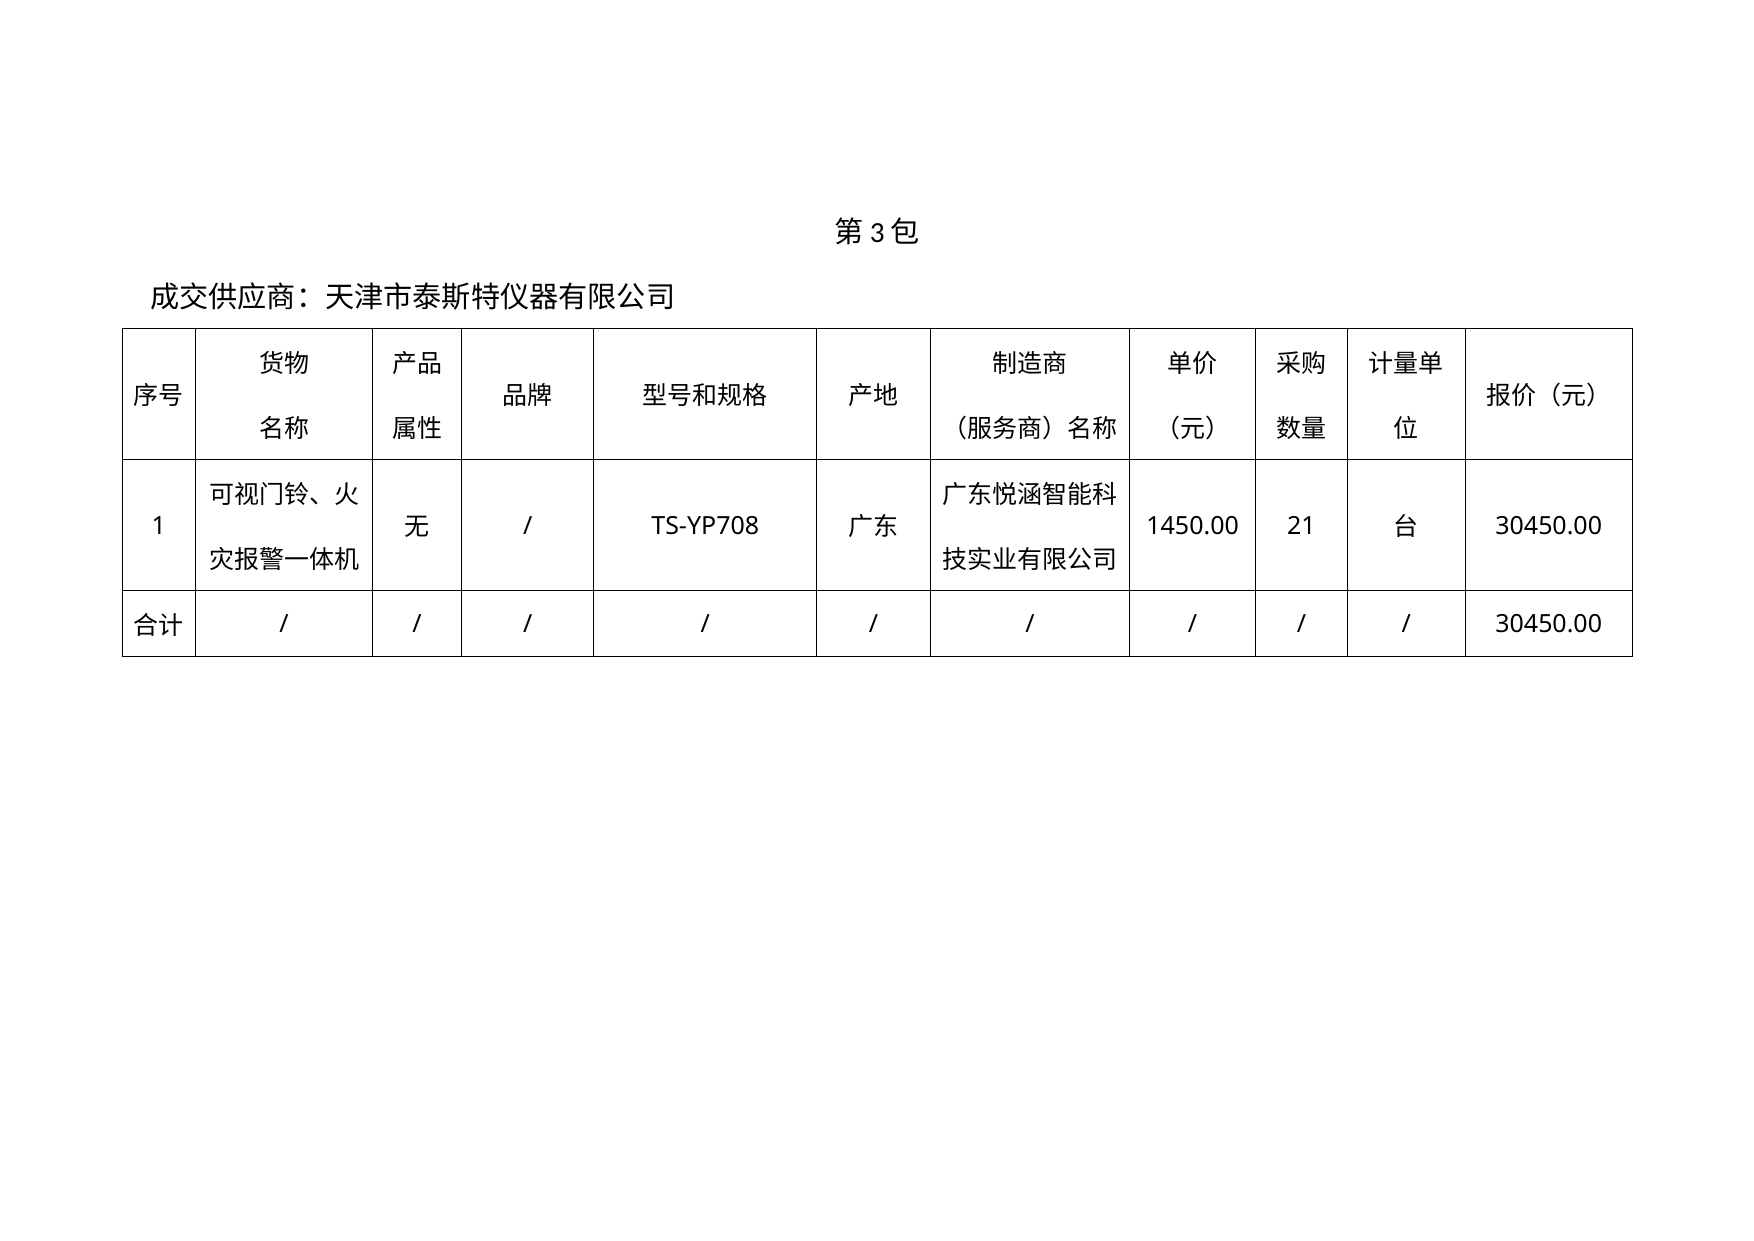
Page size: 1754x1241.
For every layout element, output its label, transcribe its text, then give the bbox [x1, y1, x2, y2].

table_cell TS-YP708 [594, 460, 816, 590]
table_header 序号 [123, 329, 195, 459]
table_cell 1 [123, 460, 195, 590]
table_header 型号和规格 [594, 329, 816, 459]
table_cell 无 [373, 460, 461, 590]
table_cell 1450.00 [1130, 460, 1255, 590]
table_header 产地 [817, 329, 930, 459]
table_header 单价 （元） [1130, 329, 1255, 459]
table_cell 合计 [123, 591, 195, 656]
table_cell 21 [1256, 460, 1347, 590]
table_cell / [462, 460, 593, 590]
table_cell 广东悦涵智能科技实业有限公司 [931, 460, 1129, 590]
table_header 货物 名称 [196, 329, 372, 459]
table_header 采购数量 [1256, 329, 1347, 459]
table_cell / [1256, 591, 1347, 656]
table_cell 30450.00 [1466, 460, 1632, 590]
table_cell 台 [1348, 460, 1465, 590]
table_cell / [817, 591, 930, 656]
table_cell / [594, 591, 816, 656]
table_cell / [931, 591, 1129, 656]
table_cell / [1130, 591, 1255, 656]
text 第3包 [150, 198, 1604, 263]
table_cell 30450.00 [1466, 591, 1632, 656]
table_cell / [196, 591, 372, 656]
table_cell / [462, 591, 593, 656]
table_cell / [1348, 591, 1465, 656]
text 成交供应商：天津市泰斯特仪器有限公司 [150, 263, 1604, 328]
table_header 计量单位 [1348, 329, 1465, 459]
table_cell / [373, 591, 461, 656]
table_cell 可视门铃、火灾报警一体机 [196, 460, 372, 590]
table_cell 广东 [817, 460, 930, 590]
table_header 产品 属性 [373, 329, 461, 459]
table_header 制造商 （服务商）名称 [931, 329, 1129, 459]
table_header 品牌 [462, 329, 593, 459]
table_header 报价（元） [1466, 329, 1632, 459]
